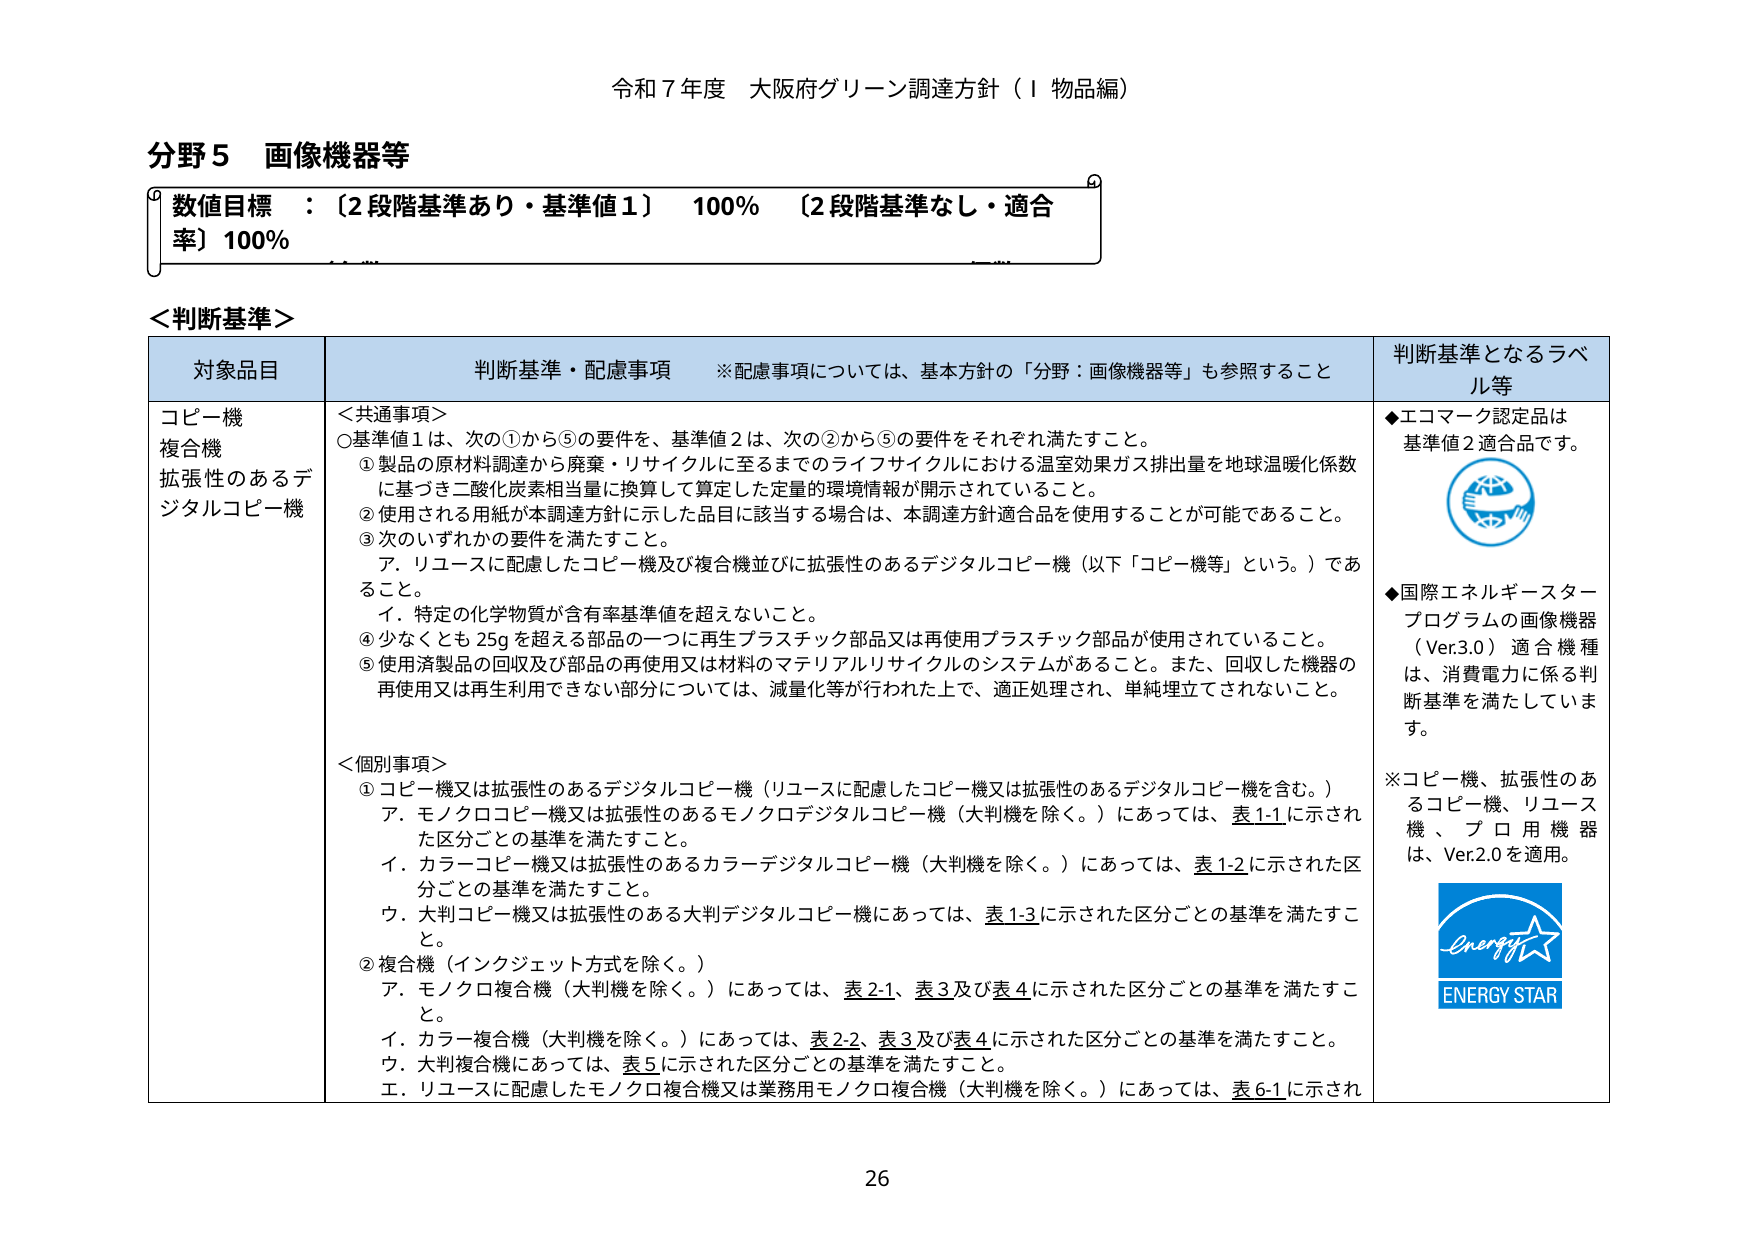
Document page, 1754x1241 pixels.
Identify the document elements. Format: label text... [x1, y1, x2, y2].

table_cell コピー機 複合機 拡張性のあるデジタルコピー機 [149, 402, 324, 1102]
table_header 判断基準・配慮事項 ※配慮事項については、基本方針の「分野：画像機器等」も参照すること [326, 337, 1373, 401]
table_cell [1374, 402, 1609, 1102]
table_header 判断基準となるラベル等 [1374, 337, 1609, 401]
table_header 対象品目 [149, 337, 324, 401]
text 分野５ 画像機器等 [148, 133, 1606, 175]
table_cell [326, 402, 1373, 1102]
picture [1436, 881, 1564, 1011]
picture [1443, 456, 1540, 549]
text ＜判断基準＞ [148, 300, 1606, 336]
